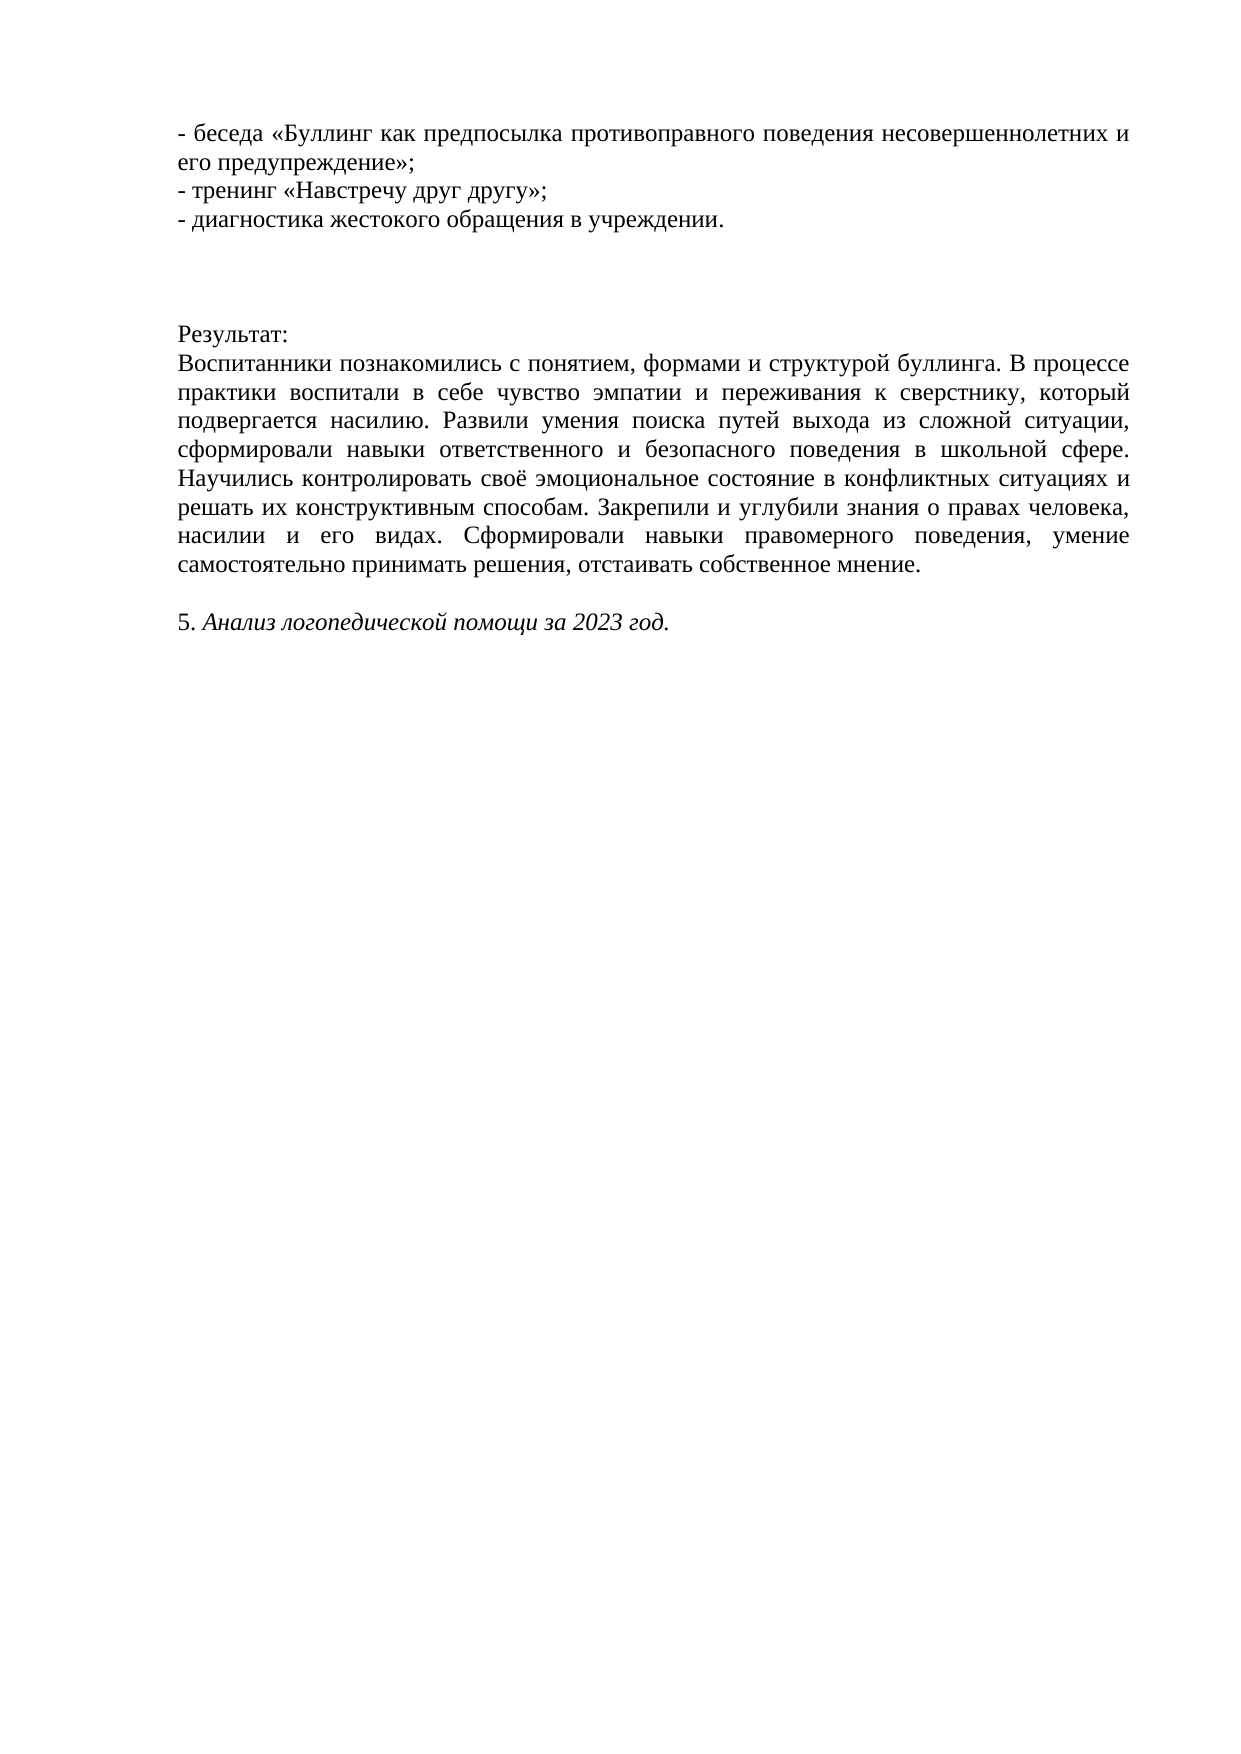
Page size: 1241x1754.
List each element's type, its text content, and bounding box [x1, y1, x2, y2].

text - тренинг «Навстречу друг другу»; [177, 176, 1131, 204]
text 5. Анализ логопедической помощи за 2023 год. [177, 607, 1131, 636]
text Воспитанники познакомились с понятием, формами и структурой буллинга. В процессе практики воспитали в себе чувство эмпатии и переживания к сверстнику, который подвергается насилию. Развили умения поиска путей выхода из сложной ситуации, сформировали навыки ответственного и безопасного поведения в школьной сфере. Научились контролировать своё эмоциональное состояние в конфликтных ситуациях и решать их конструктивным способам. Закрепили и углубили знания о правах человека, насилии и его видах. Сформировали навыки правомерного поведения, умение самостоятельно принимать решения, отстаивать собственное мнение. [177, 348, 1131, 578]
text - диагностика жестокого обращения в учреждении. [177, 204, 1131, 233]
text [177, 118, 1131, 176]
text Результат: [177, 319, 1131, 348]
